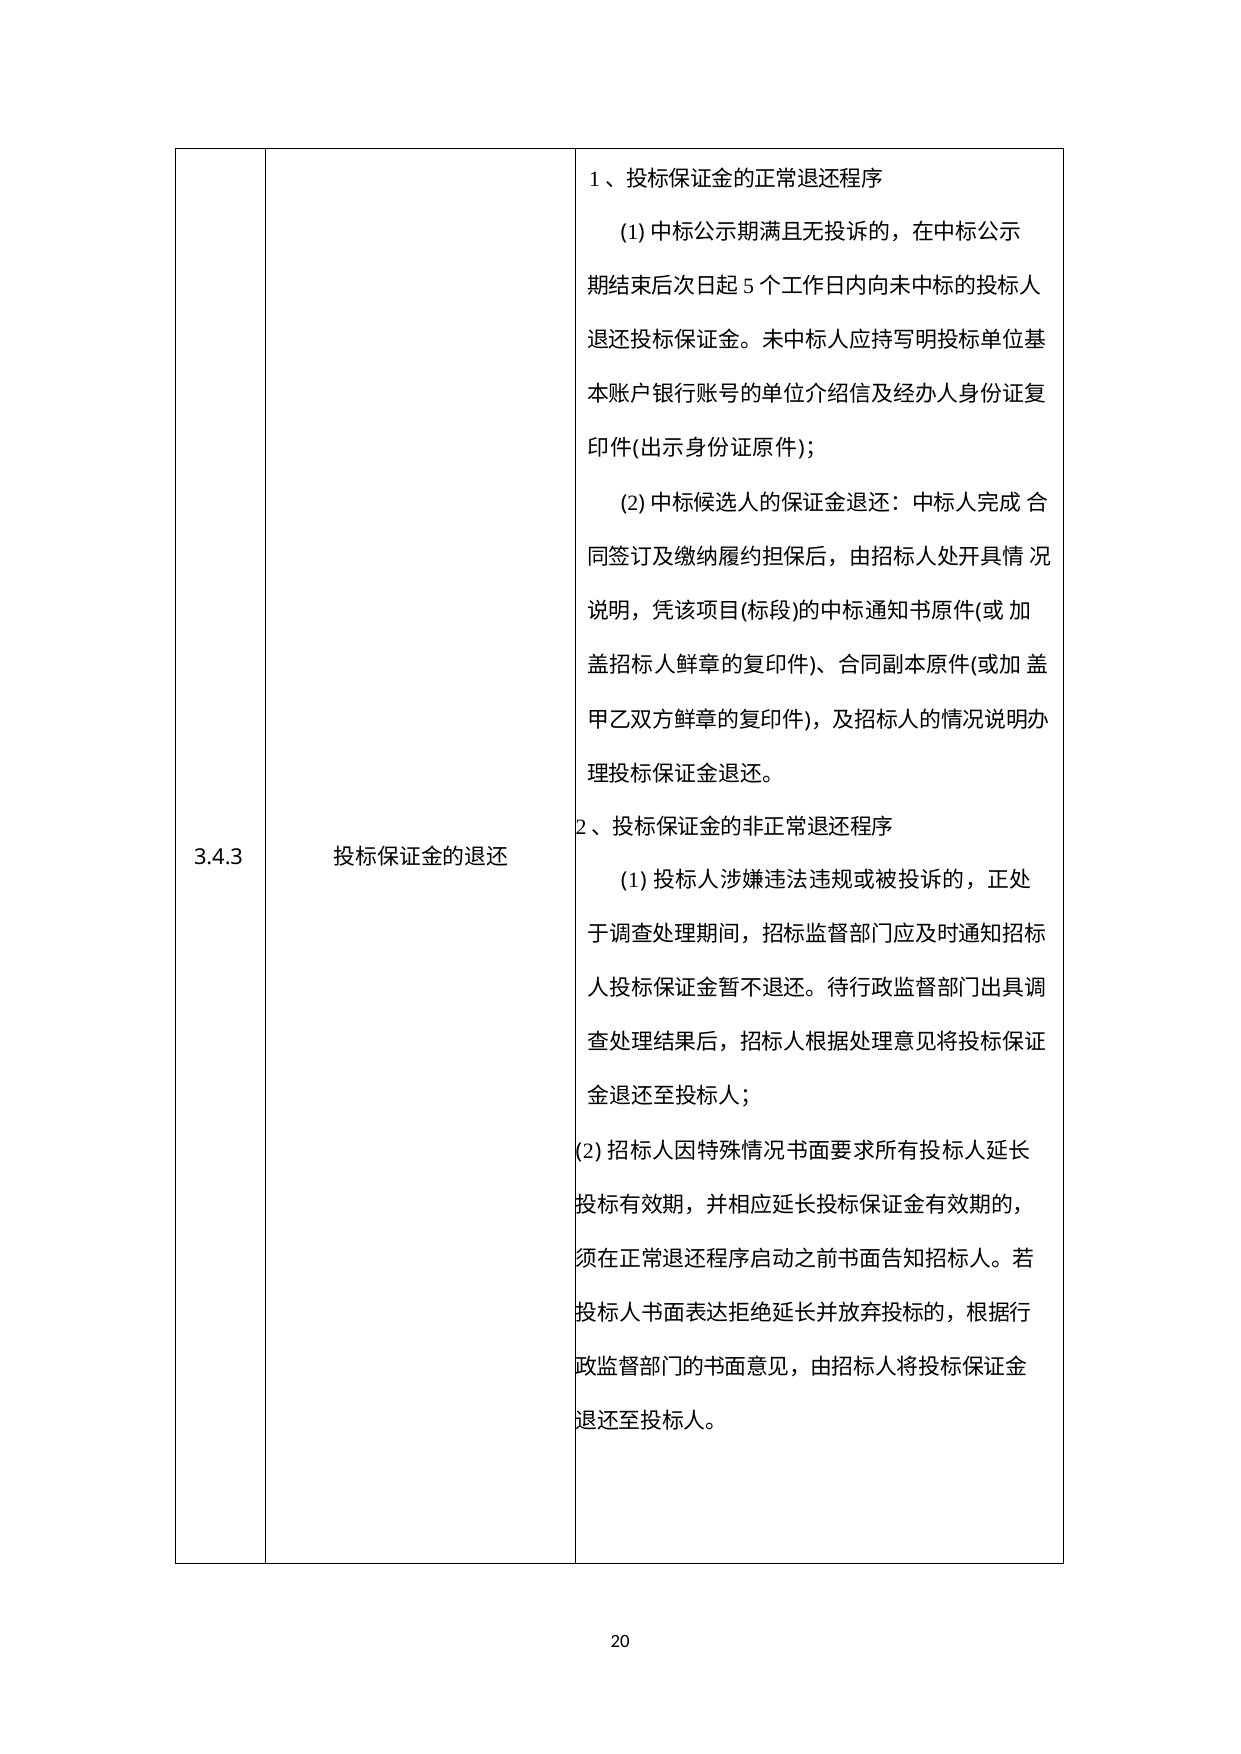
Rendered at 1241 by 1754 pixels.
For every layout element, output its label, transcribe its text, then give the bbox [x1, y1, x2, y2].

table_header 3.4.3 [176, 149, 265, 1563]
table_header 1 、投标保证金的正常退还程序 (1) 中标公示期满且无投诉的，在中标公示 期结束后次日起 5 个工作日内向未中标的投标人 退还投标保证金。未中标人应持写明投标单位基 本账户银行账号的单位介绍信及经办人身份证复 印件(出示身份证原件)； (2) 中标候选人的保证金退还：中标人完成 合同签订及缴纳履约担保后，由招标人处开具情 况说明，凭该项目(标段)的中标通知书原件(或 加盖招标人鲜章的复印件)、合同副本原件(或加 盖甲乙双方鲜章的复印件)，及招标人的情况说明办理投标保证金退还。 2 、投标保证金的非正常退还程序 (1) 投标人涉嫌违法违规或被投诉的，正处于调查处理期间，招标监督部门应及时通知招标人投标保证金暂不退还。待行政监督部门出具调查处理结果后，招标人根据处理意见将投标保证金退还至投标人； (2) 招标人因特殊情况书面要求所有投标人延长投标有效期，并相应延长投标保证金有效期的，须在正常退还程序启动之前书面告知招标人。若投标人书面表达拒绝延长并放弃投标的，根据行政监督部门的书面意见，由招标人将投标保证金退还至投标人。 [576, 149, 1063, 1563]
table_header 投标保证金的退还 [266, 149, 575, 1563]
